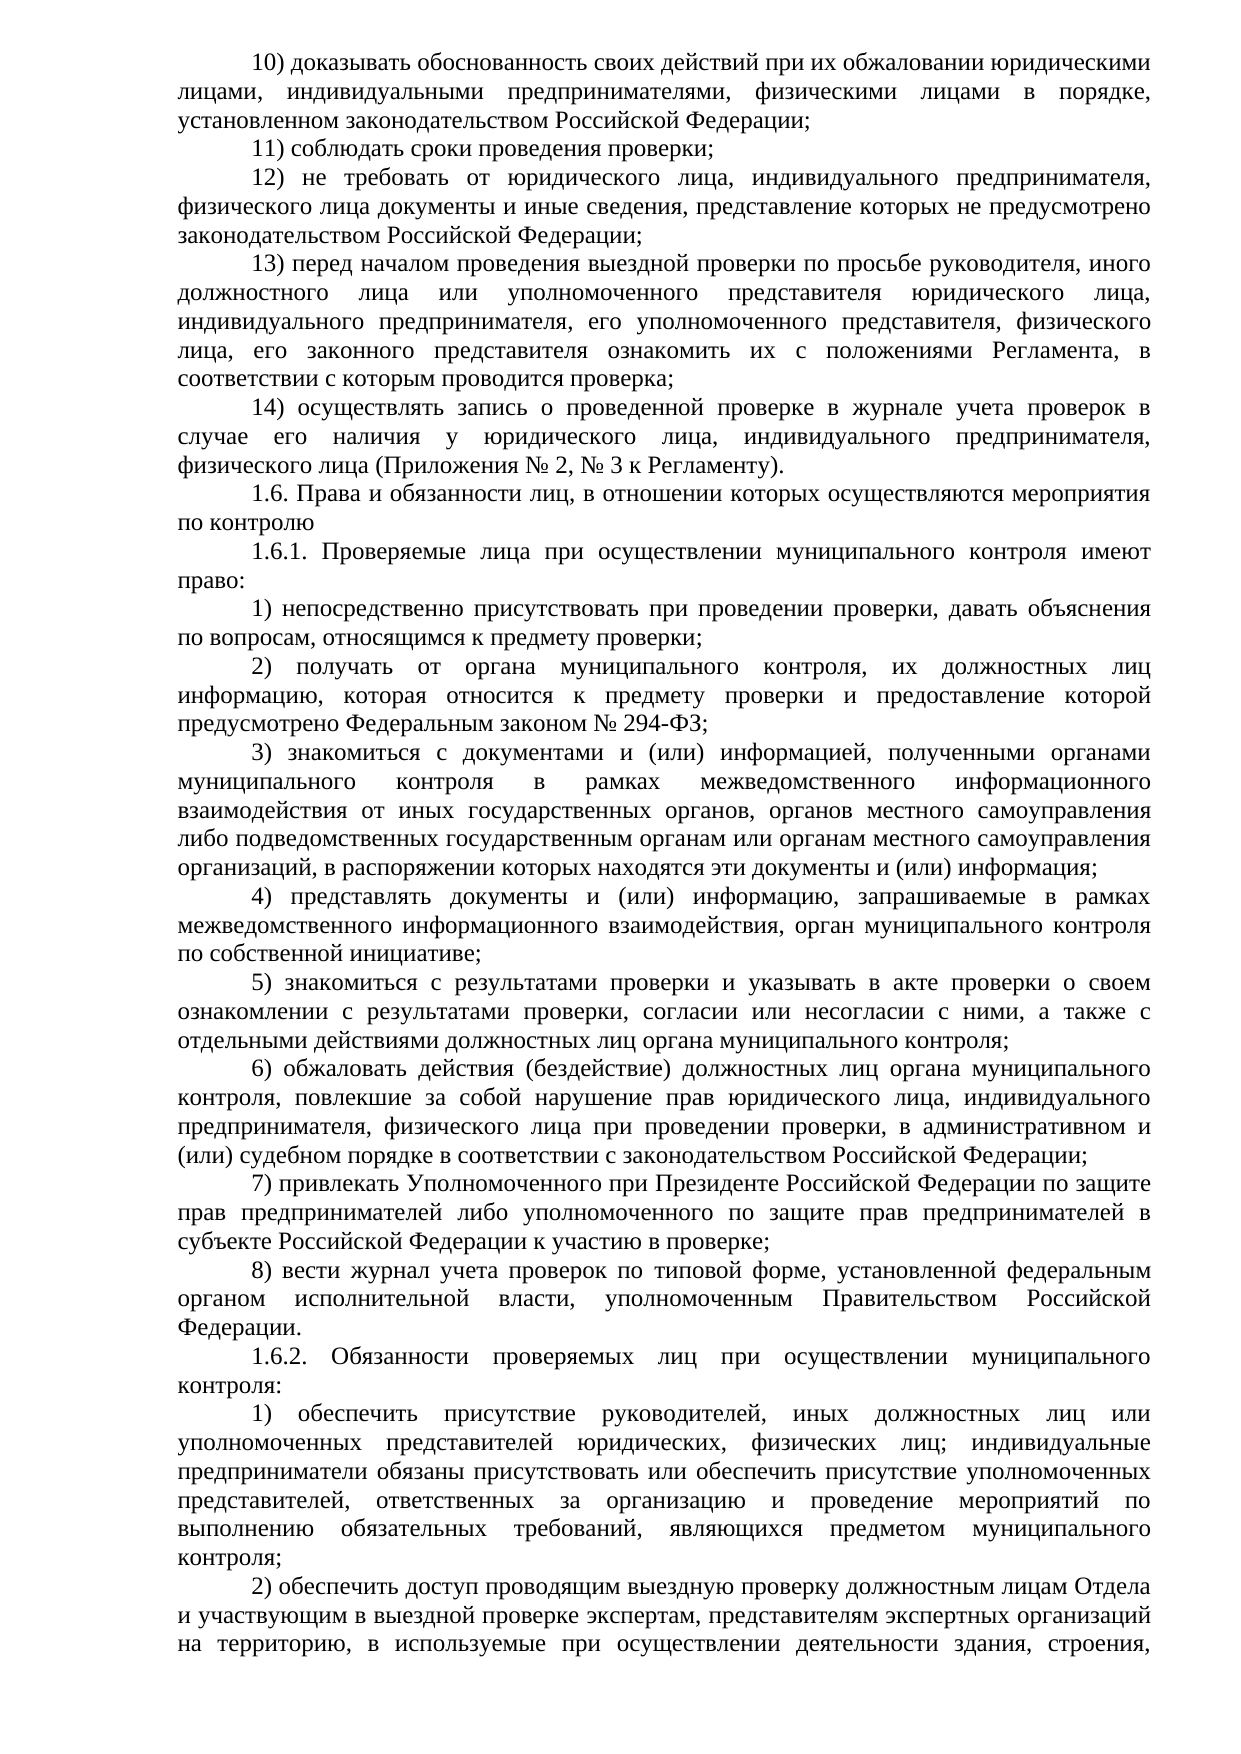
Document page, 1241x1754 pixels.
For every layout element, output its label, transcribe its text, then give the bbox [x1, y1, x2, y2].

text 5) знакомиться с результатами проверки и указывать в акте проверки о своем ознакомлении с результатами проверки, согласии или несогласии с ними, а также с отдельными действиями должностных лиц органа муниципального контроля; [177, 967, 1152, 1053]
text 12) не требовать от юридического лица, индивидуального предпринимателя, физического лица документы и иные сведения, представление которых не предусмотрено законодательством Российской Федерации; [177, 162, 1152, 248]
text 1) непосредственно присутствовать при проведении проверки, давать объяснения по вопросам, относящимся к предмету проверки; [177, 593, 1152, 651]
text 4) представлять документы и (или) информацию, запрашиваемые в рамках межведомственного информационного взаимодействия, орган муниципального контроля по собственной инициативе; [177, 881, 1152, 967]
text 7) привлекать Уполномоченного при Президенте Российской Федерации по защите прав предпринимателей либо уполномоченного по защите прав предпринимателей в субъекте Российской Федерации к участию в проверке; [177, 1168, 1152, 1255]
text 11) соблюдать сроки проведения проверки; [177, 133, 1152, 162]
text 13) перед началом проведения выездной проверки по просьбе руководителя, иного должностного лица или уполномоченного представителя юридического лица, индивидуального предпринимателя, его уполномоченного представителя, физического лица, его законного представителя ознакомить их с положениями Регламента, в соответствии с которым проводится проверка; [177, 248, 1152, 392]
text 3) знакомиться с документами и (или) информацией, полученными органами муниципального контроля в рамках межведомственного информационного взаимодействия от иных государственных органов, органов местного самоуправления либо подведомственных государственным органам или органам местного самоуправления организаций, в распоряжении которых находятся эти документы и (или) информация; [177, 737, 1152, 881]
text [177, 1571, 1152, 1657]
text 1.6. Права и обязанности лиц, в отношении которых осуществляются мероприятия по контролю [177, 478, 1152, 536]
text 1.6.1. Проверяемые лица при осуществлении муниципального контроля имеют право: [177, 536, 1152, 593]
text 14) осуществлять запись о проведенной проверке в журнале учета проверок в случае его наличия у юридического лица, индивидуального предпринимателя, физического лица (Приложения № 2, № 3 к Регламенту). [177, 392, 1152, 478]
text 1) обеспечить присутствие руководителей, иных должностных лиц или уполномоченных представителей юридических, физических лиц; индивидуальные предприниматели обязаны присутствовать или обеспечить присутствие уполномоченных представителей, ответственных за организацию и проведение мероприятий по выполнению обязательных требований, являющихся предметом муниципального контроля; [177, 1398, 1152, 1571]
text 8) вести журнал учета проверок по типовой форме, установленной федеральным органом исполнительной власти, уполномоченным Правительством Российской Федерации. [177, 1255, 1152, 1341]
text 10) доказывать обоснованность своих действий при их обжаловании юридическими лицами, индивидуальными предпринимателями, физическими лицами в порядке, установленном законодательством Российской Федерации; [177, 47, 1152, 133]
text 6) обжаловать действия (бездействие) должностных лиц органа муниципального контроля, повлекшие за собой нарушение прав юридического лица, индивидуального предпринимателя, физического лица при проведении проверки, в административном и (или) судебном порядке в соответствии с законодательством Российской Федерации; [177, 1053, 1152, 1168]
text 2) получать от органа муниципального контроля, их должностных лиц информацию, которая относится к предмету проверки и предоставление которой предусмотрено Федеральным законом № 294-ФЗ; [177, 651, 1152, 737]
text 1.6.2. Обязанности проверяемых лиц при осуществлении муниципального контроля: [177, 1341, 1152, 1398]
